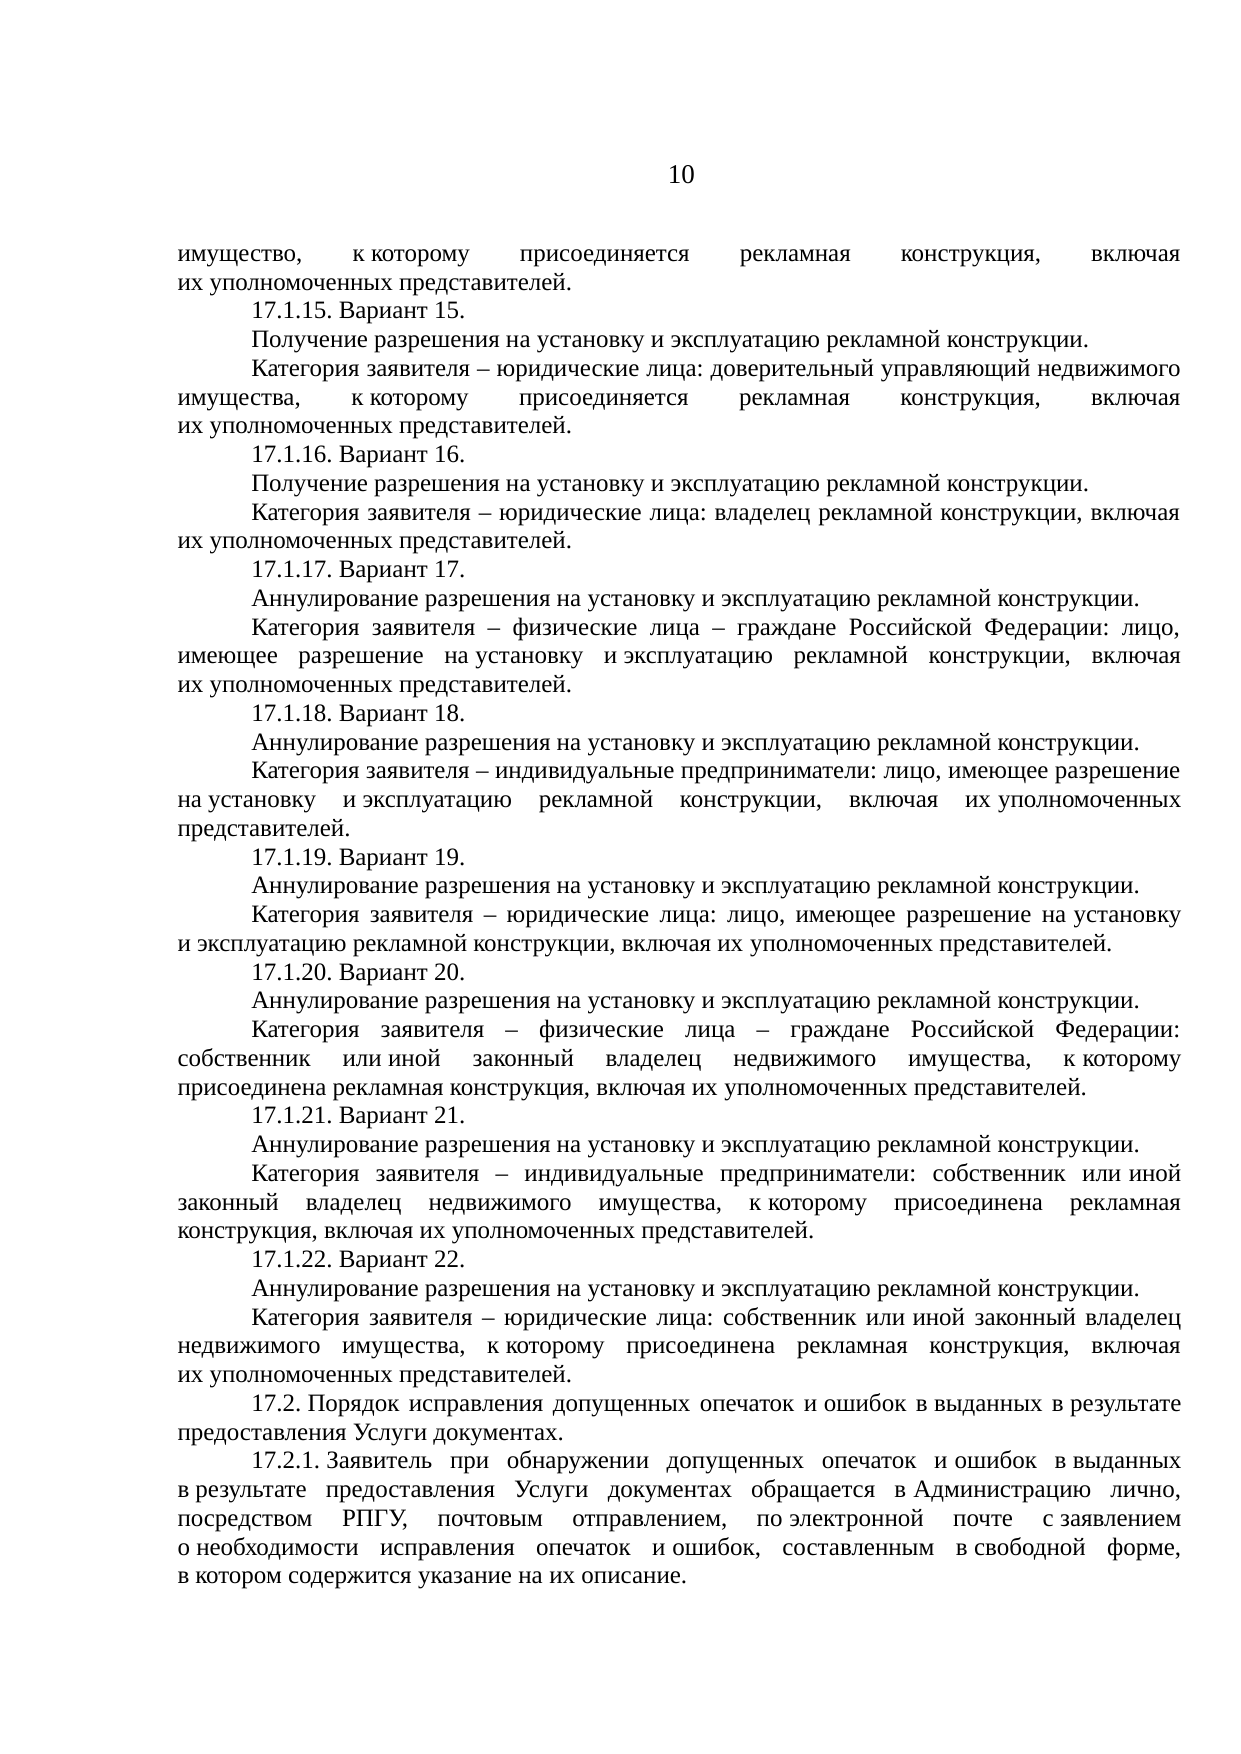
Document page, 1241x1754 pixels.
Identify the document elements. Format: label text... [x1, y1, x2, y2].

text 17.1.16. Вариант 16. [177, 439, 1181, 468]
text 17.2.1. Заявитель при обнаружении допущенных опечаток и ошибок в выданных в результате предоставления Услуги документах обращается в Администрацию лично, посредством РПГУ, почтовым отправлением, по электронной почте с заявлением о необходимости исправления опечаток и ошибок, составленным в свободной форме, в котором содержится указание на их описание. [177, 1446, 1181, 1589]
text Категория заявителя – физические лица – граждане Российской Федерации: лицо, имеющее разрешение на установку и эксплуатацию рекламной конструкции, включая их уполномоченных представителей. [177, 612, 1181, 698]
text 17.1.17. Вариант 17. [177, 554, 1181, 583]
text Аннулирование разрешения на установку и эксплуатацию рекламной конструкции. [177, 871, 1181, 899]
text Категория заявителя – физические лица – граждане Российской Федерации: собственник или иной законный владелец недвижимого имущества, к которому присоединена рекламная конструкция, включая их уполномоченных представителей. [177, 1014, 1181, 1101]
text 17.1.20. Вариант 20. [177, 957, 1181, 986]
text 17.1.22. Вариант 22. [177, 1244, 1181, 1273]
text Аннулирование разрешения на установку и эксплуатацию рекламной конструкции. [177, 727, 1181, 756]
text 17.1.15. Вариант 15. [177, 296, 1181, 324]
text Получение разрешения на установку и эксплуатацию рекламной конструкции. [177, 324, 1181, 353]
text Аннулирование разрешения на установку и эксплуатацию рекламной конструкции. [177, 1129, 1181, 1158]
text Категория заявителя – юридические лица: доверительный управляющий недвижимого имущества, к которому присоединяется рекламная конструкция, включая их уполномоченных представителей. [177, 353, 1181, 439]
text Аннулирование разрешения на установку и эксплуатацию рекламной конструкции. [177, 986, 1181, 1014]
text 17.1.19. Вариант 19. [177, 842, 1181, 871]
text 17.2. Порядок исправления допущенных опечаток и ошибок в выданных в результате предоставления Услуги документах. [177, 1388, 1181, 1446]
text Аннулирование разрешения на установку и эксплуатацию рекламной конструкции. [177, 583, 1181, 612]
text Категория заявителя – юридические лица: собственник или иной законный владелец недвижимого имущества, к которому присоединена рекламная конструкция, включая их уполномоченных представителей. [177, 1302, 1181, 1388]
text Получение разрешения на установку и эксплуатацию рекламной конструкции. [177, 468, 1181, 497]
text 17.1.18. Вариант 18. [177, 698, 1181, 727]
text Категория заявителя – юридические лица: владелец рекламной конструкции, включая их уполномоченных представителей. [177, 497, 1181, 554]
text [177, 238, 1181, 296]
text Аннулирование разрешения на установку и эксплуатацию рекламной конструкции. [177, 1273, 1181, 1302]
text 17.1.21. Вариант 21. [177, 1101, 1181, 1129]
text Категория заявителя – индивидуальные предприниматели: собственник или иной законный владелец недвижимого имущества, к которому присоединена рекламная конструкция, включая их уполномоченных представителей. [177, 1158, 1181, 1244]
text Категория заявителя – индивидуальные предприниматели: лицо, имеющее разрешение на установку и эксплуатацию рекламной конструкции, включая их уполномоченных представителей. [177, 756, 1181, 842]
text Категория заявителя – юридические лица: лицо, имеющее разрешение на установку и эксплуатацию рекламной конструкции, включая их уполномоченных представителей. [177, 899, 1181, 957]
